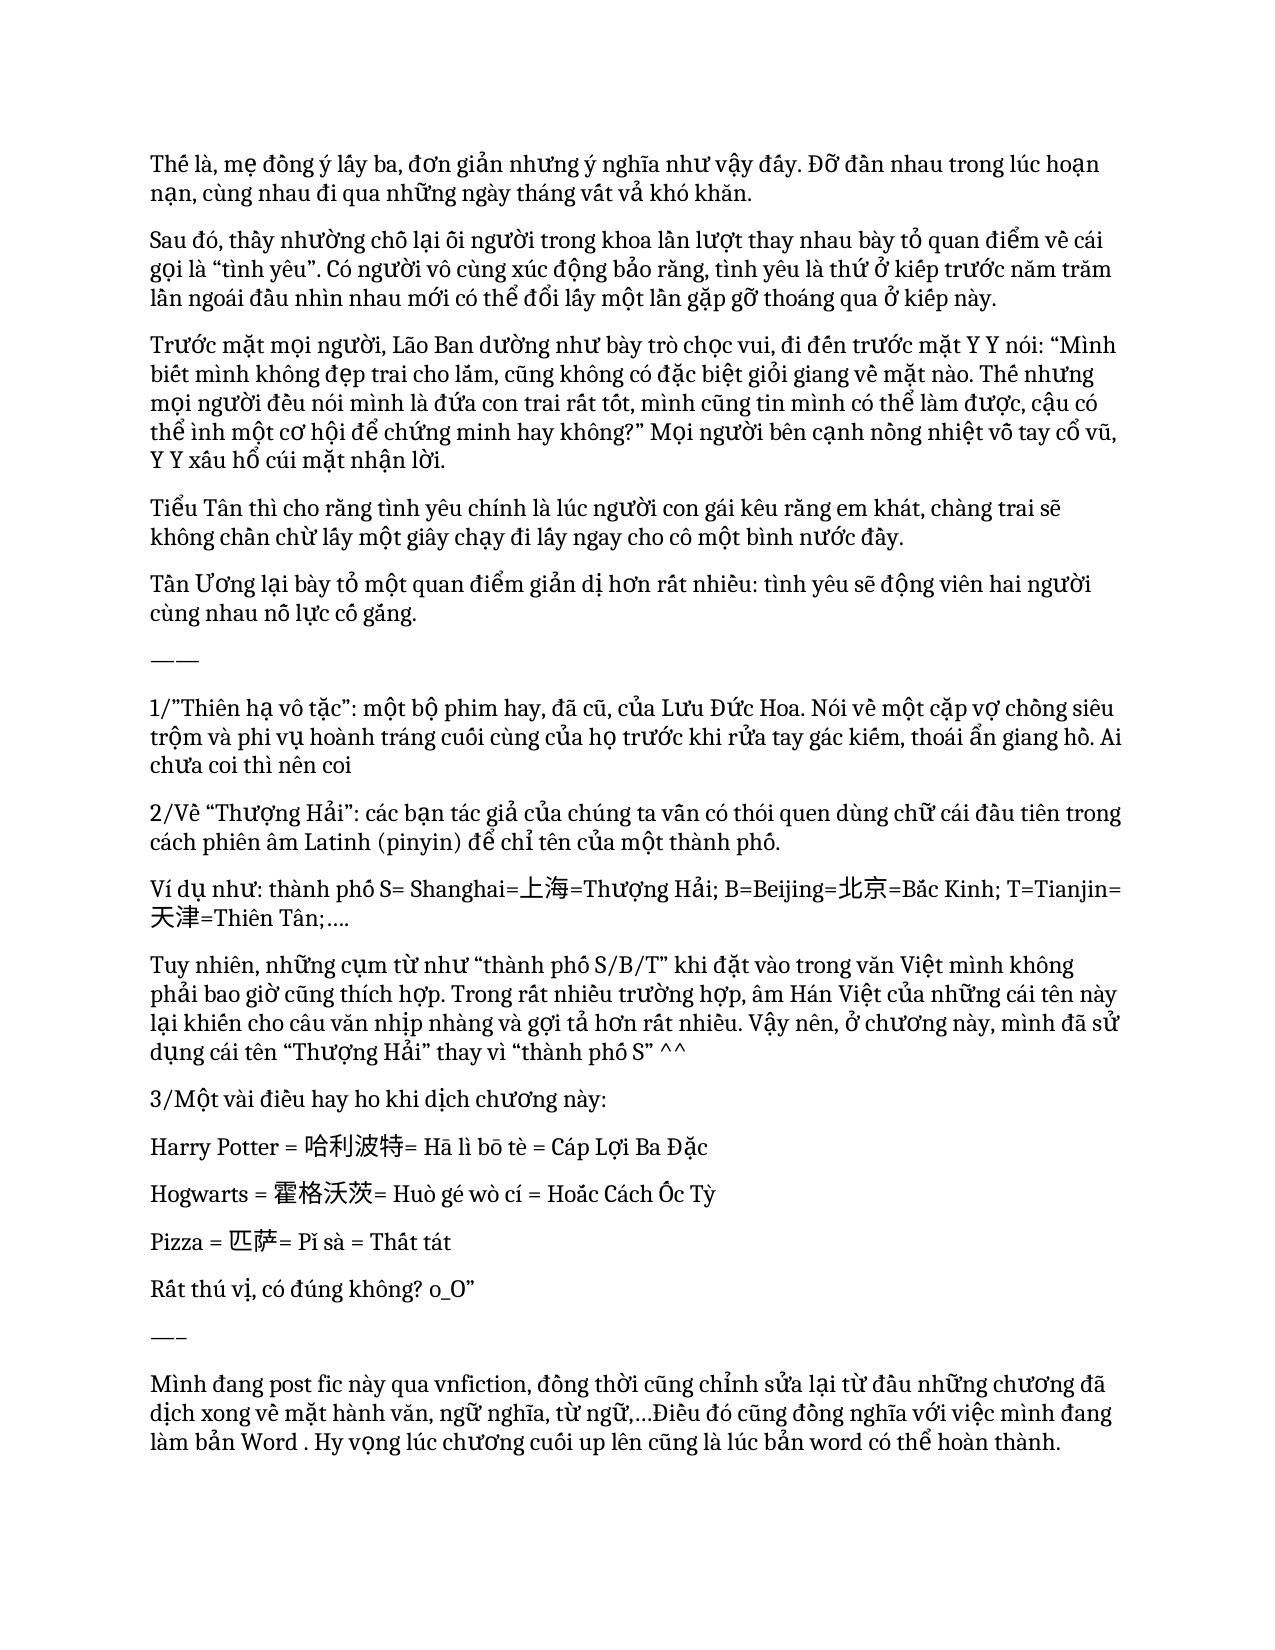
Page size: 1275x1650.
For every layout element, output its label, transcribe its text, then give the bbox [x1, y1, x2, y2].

text Rất thú vị, có đúng không? o_O” [150, 1275, 1125, 1304]
text Ví dụ như: thành phố S= Shanghai=上海=Thượng Hải; B=Beijing=北京=Bắc Kinh; T=Tianjin=天津=Thiên Tân;…. [150, 875, 1125, 932]
text —— [150, 646, 1125, 675]
text Thế là, mẹ đồng ý lấy ba, đơn giản nhưng ý nghĩa như vậy đấy. Đỡ đần nhau trong lúc hoạn nạn, cùng nhau đi qua những ngày tháng vất vả khó khăn. [150, 150, 1125, 207]
text Tần Ương lại bày tỏ một quan điểm giản dị hơn rất nhiều: tình yêu sẽ động viên hai người cùng nhau nỗ lực cố gắng. [150, 570, 1125, 627]
text Tiểu Tân thì cho rằng tình yêu chính là lúc người con gái kêu rằng em khát, chàng trai sẽ không chần chừ lấy một giây chạy đi lấy ngay cho cô một bình nước đầy. [150, 494, 1125, 551]
text Pizza = 匹萨= Pǐ sà = Thất tát [150, 1227, 1125, 1256]
text Mình đang post fic này qua vnfiction, đồng thời cũng chỉnh sửa lại từ đầu những chương đã dịch xong về mặt hành văn, ngữ nghĩa, từ ngữ,…Điều đó cũng đồng nghĩa với việc mình đang làm bản Word . Hy vọng lúc chương cuối up lên cũng là lúc bản word có thể hoàn thành. [150, 1370, 1125, 1456]
text 2/Về “Thượng Hải”: các bạn tác giả của chúng ta vẫn có thói quen dùng chữ cái đầu tiên trong cách phiên âm Latinh (pinyin) để chỉ tên của một thành phố. [150, 799, 1125, 856]
text 3/Một vài điều hay ho khi dịch chương này: [150, 1085, 1125, 1114]
text Hogwarts = 霍格沃茨= Huò gé wò cí = Hoắc Cách Ốc Tỳ [150, 1180, 1125, 1209]
text Harry Potter = 哈利波特= Hā lì bō tè = Cáp Lợi Ba Đặc [150, 1132, 1125, 1161]
text —– [150, 1322, 1125, 1351]
text Trước mặt mọi người, Lão Ban dường như bày trò chọc vui, đi đến trước mặt Y Y nói: “Mình biết mình không đẹp trai cho lắm, cũng không có đặc biệt giỏi giang về mặt nào. Thế nhưng mọi người đều nói mình là đứa con trai rất tốt, mình cũng tin mình có thể làm được, cậu có thể ình một cơ hội để chứng minh hay không?” Mọi người bên cạnh nồng nhiệt vỗ tay cổ vũ, Y Y xấu hổ cúi mặt nhận lời. [150, 331, 1125, 475]
text Sau đó, thầy nhường chỗ lại ỗi người trong khoa lần lượt thay nhau bày tỏ quan điểm về cái gọi là “tình yêu”. Có người vô cùng xúc động bảo rằng, tình yêu là thứ ở kiếp trước năm trăm lần ngoái đầu nhìn nhau mới có thể đổi lấy một lần gặp gỡ thoáng qua ở kiếp này. [150, 226, 1125, 312]
text Tuy nhiên, những cụm từ như “thành phố S/B/T” khi đặt vào trong văn Việt mình không phải bao giờ cũng thích hợp. Trong rất nhiều trường hợp, âm Hán Việt của những cái tên này lại khiến cho câu văn nhịp nhàng và gợi tả hơn rất nhiều. Vậy nên, ở chương này, mình đã sử dụng cái tên “Thượng Hải” thay vì “thành phố S” ^^ [150, 951, 1125, 1066]
text 1/”Thiên hạ vô tặc”: một bộ phim hay, đã cũ, của Lưu Đức Hoa. Nói về một cặp vợ chồng siêu trộm và phi vụ hoành tráng cuối cùng của họ trước khi rửa tay gác kiếm, thoái ẩn giang hồ. Ai chưa coi thì nên coi [150, 694, 1125, 780]
